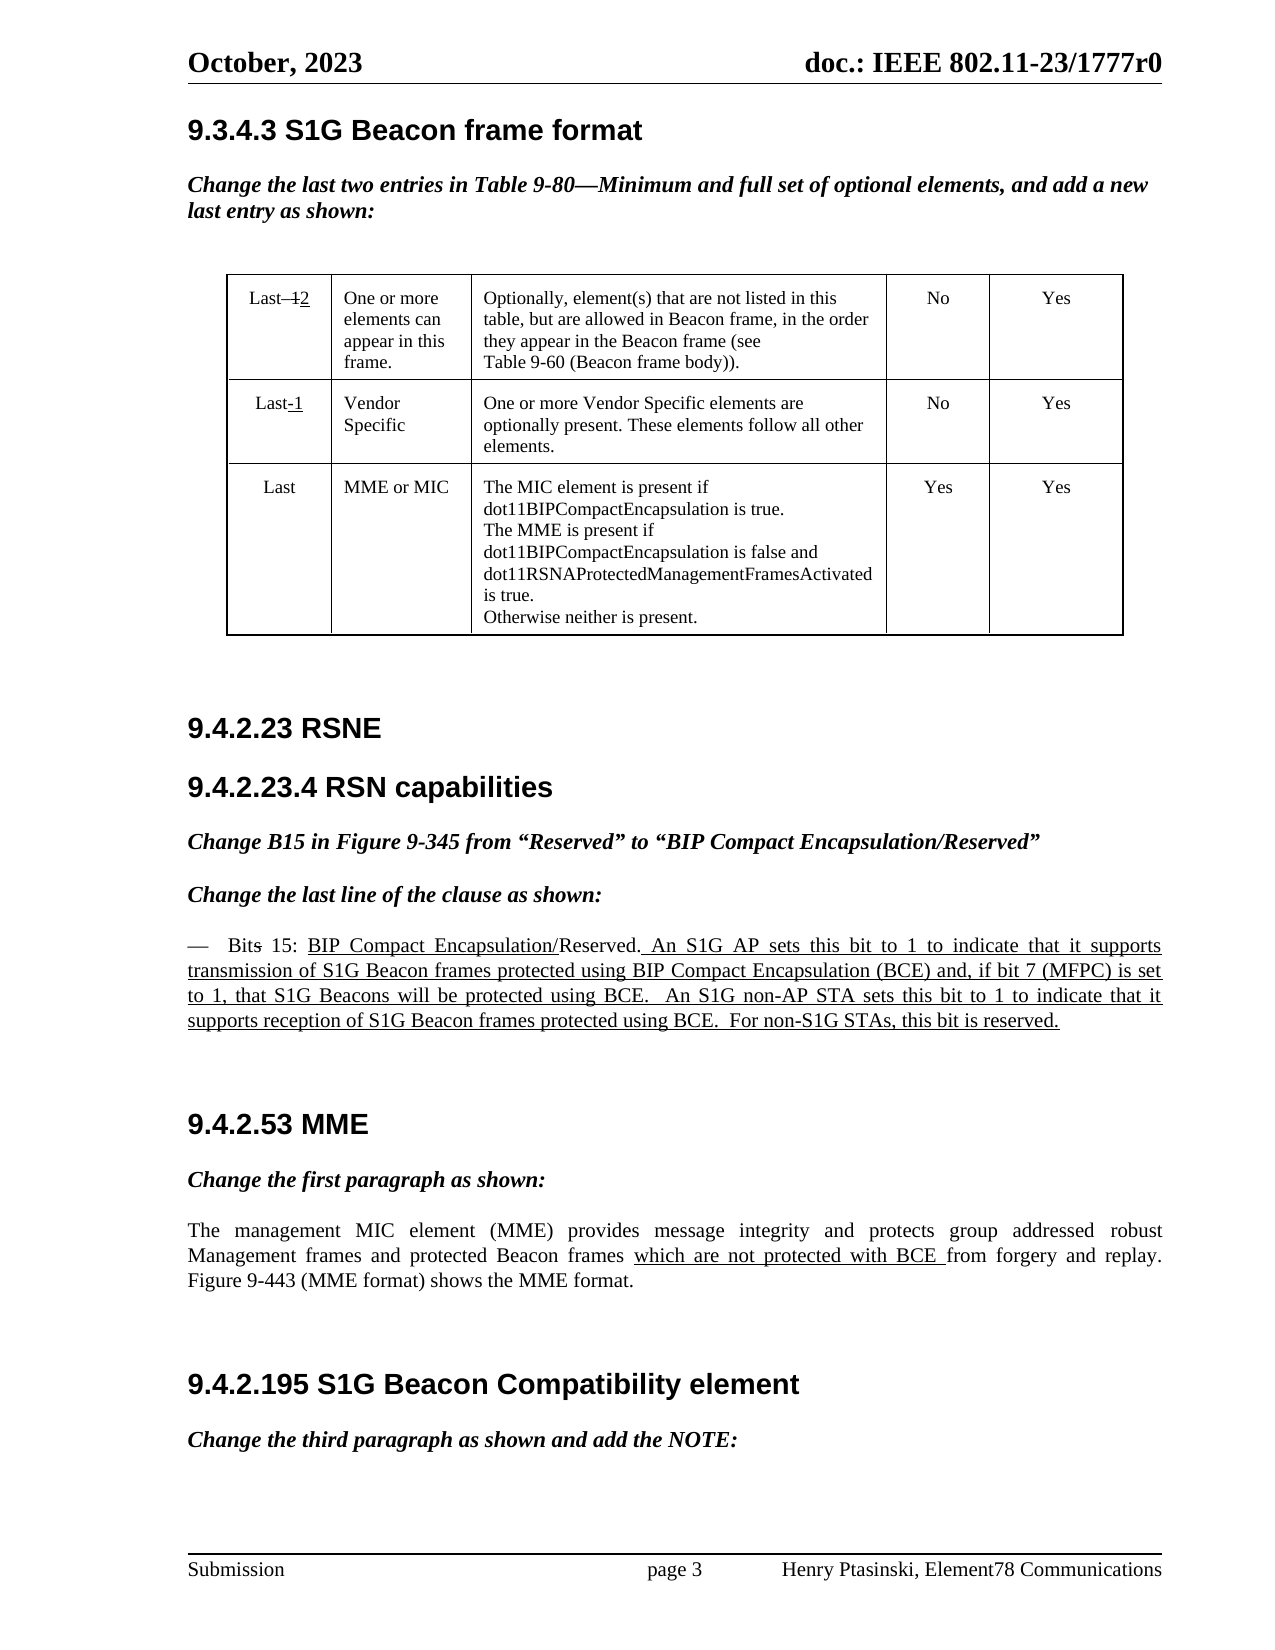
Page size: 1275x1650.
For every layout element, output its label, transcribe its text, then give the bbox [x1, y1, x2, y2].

table_cell Last [228, 464, 331, 633]
table_cell Yes [990, 464, 1122, 633]
table_cell MME or MIC [332, 464, 471, 633]
text 9.4.2.23.4 RSN capabilities [187, 769, 1162, 803]
text 9.3.4.3 S1G Beacon frame format [187, 112, 1162, 146]
table_cell No [887, 380, 989, 463]
text Change the third paragraph as shown and add the NOTE: [187, 1426, 1162, 1452]
text 9.4.2.23 RSNE [187, 711, 1162, 744]
text Change B15 in Figure 9-345 from “Reserved” to “BIP Compact Encapsulation/Reserved” [187, 828, 1162, 854]
table_cell Yes [990, 380, 1122, 463]
table_cell Last-1 [228, 380, 331, 463]
table_header Yes [990, 275, 1122, 379]
table_header Optionally, element(s) that are not listed in this table, but are allowed in Beacon frame, in the order they appear in the Beacon frame (see Table 9-60 (Beacon frame body)). [472, 275, 886, 379]
text Change the last line of the clause as shown: [187, 881, 1162, 907]
table_header Last–12 [228, 275, 331, 379]
table_cell Vendor Specific [332, 380, 471, 463]
table_cell Yes [887, 464, 989, 633]
text Change the last two entries in Table 9-80—Minimum and full set of optional elements, and add a new last entry as shown: [187, 171, 1162, 224]
text Change the first paragraph as shown: [187, 1166, 1162, 1192]
table_header One or more elements can appear in this frame. [332, 275, 471, 379]
text — Bits 15: BIP Compact Encapsulation/Reserved. An S1G AP sets this bit to 1 to indicate that it supports transmission of S1G Beacon frames protected using BIP Compact Encapsulation (BCE) and, if bit 7 (MFPC) is set to 1, that S1G Beacons will be protected using BCE. An S1G non-AP STA sets this bit to 1 to indicate that it supports reception of S1G Beacon frames protected using BCE. For non-S1G STAs, this bit is reserved. [187, 1005, 1162, 1032]
text — Bits 15: BIP Compact Encapsulation/Reserved. An S1G AP sets this bit to 1 to indicate that it supports transmission of S1G Beacon frames protected using BIP Compact Encapsulation (BCE) and, if bit 7 (MFPC) is set to 1, that S1G Beacons will be protected using BCE. An S1G non-AP STA sets this bit to 1 to indicate that it supports reception of S1G Beacon frames protected using BCE. For non-S1G STAs, this bit is reserved. [187, 932, 1162, 979]
text 9.4.2.53 MME [187, 1107, 1162, 1141]
text 9.4.2.195 S1G Beacon Compatibility element [187, 1367, 1162, 1401]
table_cell The MIC element is present if dot11BIPCompactEncapsulation is true. The MME is present if dot11BIPCompactEncapsulation is false and dot11RSNAProtectedManagementFramesActivated is true. Otherwise neither is present. [472, 464, 886, 633]
text The management MIC element (MME) provides message integrity and protects group addressed robust Management frames and protected Beacon frames which are not protected with BCE from forgery and replay. Figure 9-443 (MME format) shows the MME format. [187, 1217, 1162, 1292]
table_header No [887, 275, 989, 379]
table_cell One or more Vendor Specific elements are optionally present. These elements follow all other elements. [472, 380, 886, 463]
